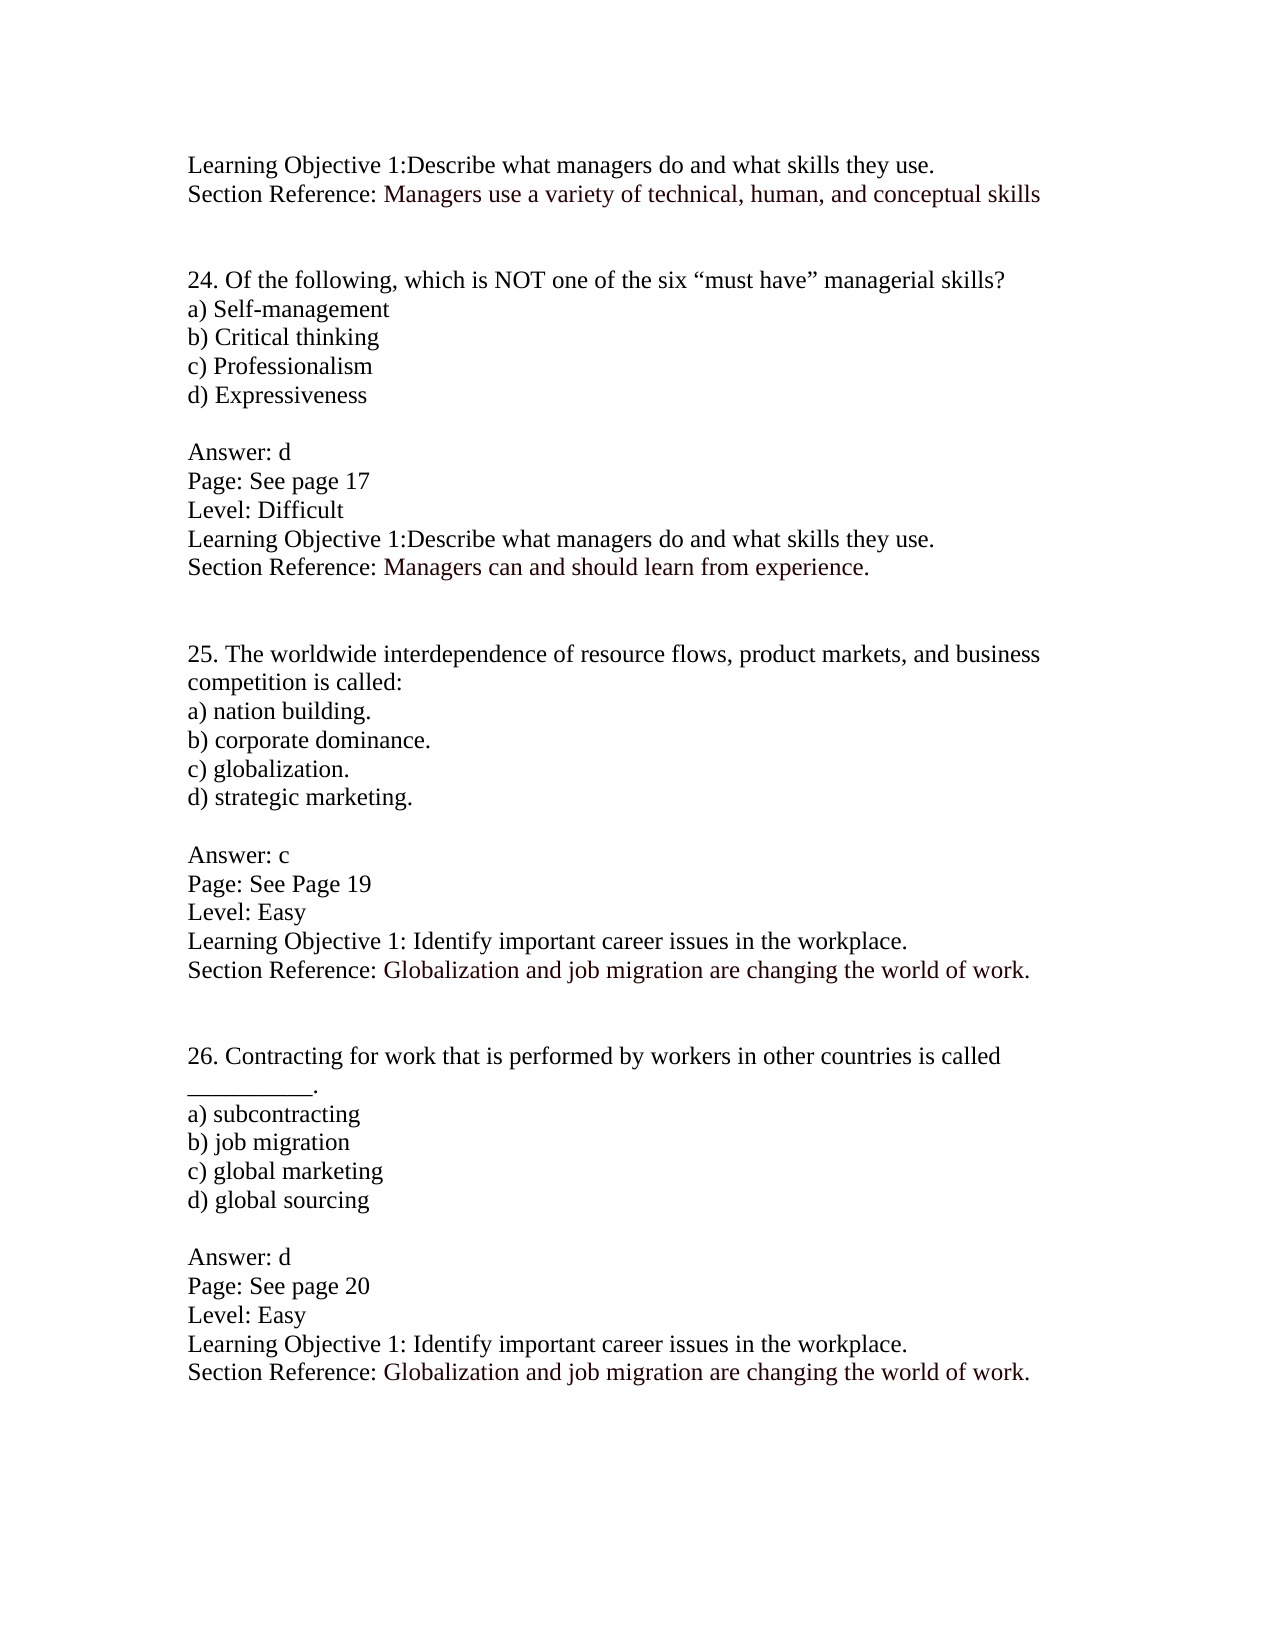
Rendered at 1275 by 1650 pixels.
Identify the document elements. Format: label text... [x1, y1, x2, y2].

text b) job migration [187, 1127, 1087, 1156]
text Page: See Page 19 [187, 869, 1087, 897]
text d) global sourcing [187, 1185, 1087, 1214]
text Answer: d [187, 1242, 1087, 1271]
text Answer: d [187, 437, 1087, 466]
text Page: See page 20 [187, 1271, 1087, 1300]
text 26. Contracting for work that is performed by workers in other countries is called __________. [187, 1041, 1087, 1099]
text Learning Objective 1: Identify important career issues in the workplace. [187, 1329, 1087, 1357]
text a) Self-management [187, 294, 1087, 322]
text Section Reference: Globalization and job migration are changing the world of work. [187, 955, 1087, 984]
text Level: Difficult [187, 495, 1087, 524]
text c) global marketing [187, 1156, 1087, 1185]
text Learning Objective 1:Describe what managers do and what skills they use. [187, 150, 1087, 179]
text a) subcontracting [187, 1099, 1087, 1127]
text Section Reference: Managers can and should learn from experience. [187, 552, 1087, 581]
text c) globalization. [187, 754, 1087, 782]
text Answer: c [187, 840, 1087, 869]
text 24. Of the following, which is NOT one of the six “must have” managerial skills? [187, 265, 1087, 294]
text Learning Objective 1:Describe what managers do and what skills they use. [187, 524, 1087, 552]
text Section Reference: Globalization and job migration are changing the world of work. [187, 1357, 1087, 1386]
text Section Reference: Managers use a variety of technical, human, and conceptual skills [187, 179, 1087, 207]
text c) Professionalism [187, 351, 1087, 380]
text a) nation building. [187, 696, 1087, 725]
text Page: See page 17 [187, 466, 1087, 495]
text Level: Easy [187, 1300, 1087, 1329]
text b) Critical thinking [187, 322, 1087, 351]
text d) strategic marketing. [187, 782, 1087, 811]
text Level: Easy [187, 897, 1087, 926]
text d) Expressiveness [187, 380, 1087, 409]
text b) corporate dominance. [187, 725, 1087, 754]
text 25. The worldwide interdependence of resource flows, product markets, and business competition is called: [187, 639, 1087, 696]
text Learning Objective 1: Identify important career issues in the workplace. [187, 926, 1087, 955]
